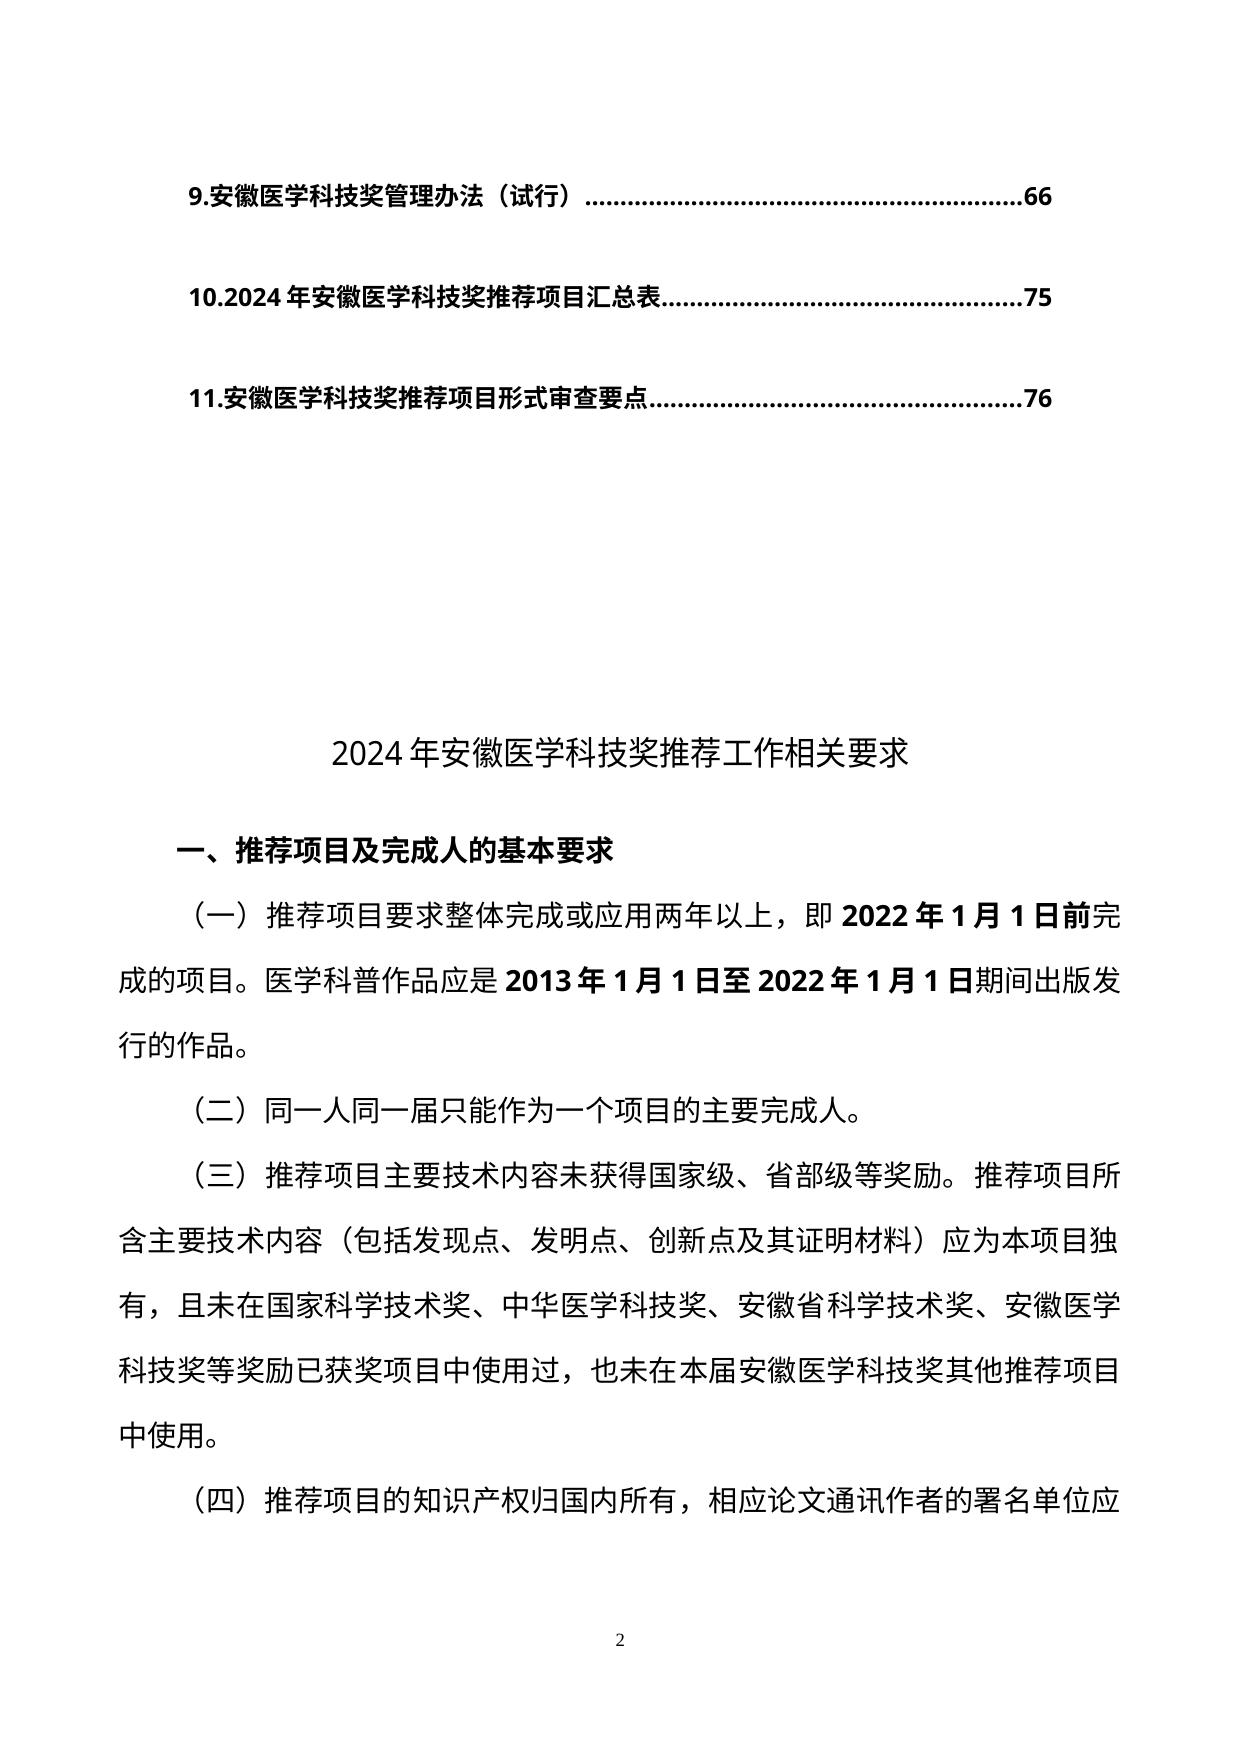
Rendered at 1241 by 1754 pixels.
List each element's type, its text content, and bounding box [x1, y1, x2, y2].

subtitle 2024年安徽医学科技奖推荐工作相关要求 [118, 718, 1122, 783]
text 10.2024年安徽医学科技奖推荐项目汇总表 75 [118, 263, 1122, 328]
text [118, 1466, 1122, 1531]
text 一、推荐项目及完成人的基本要求 [118, 816, 1122, 881]
text （一）推荐项目要求整体完成或应用两年以上，即2022年1月1日前完成的项目。医学科普作品应是2013年1月1日至2022年1月1日期间出版发行的作品。 [118, 881, 1122, 1076]
text 9.安徽医学科技奖管理办法（试行） 66 [118, 162, 1122, 227]
text 11.安徽医学科技奖推荐项目形式审查要点 76 [118, 364, 1122, 429]
text （三）推荐项目主要技术内容未获得国家级、省部级等奖励。推荐项目所含主要技术内容（包括发现点、发明点、创新点及其证明材料）应为本项目独有，且未在国家科学技术奖、中华医学科技奖、安徽省科学技术奖、安徽医学科技奖等奖励已获奖项目中使用过，也未在本届安徽医学科技奖其他推荐项目中使用。 [118, 1141, 1122, 1466]
text （二）同一人同一届只能作为一个项目的主要完成人。 [118, 1076, 1122, 1141]
